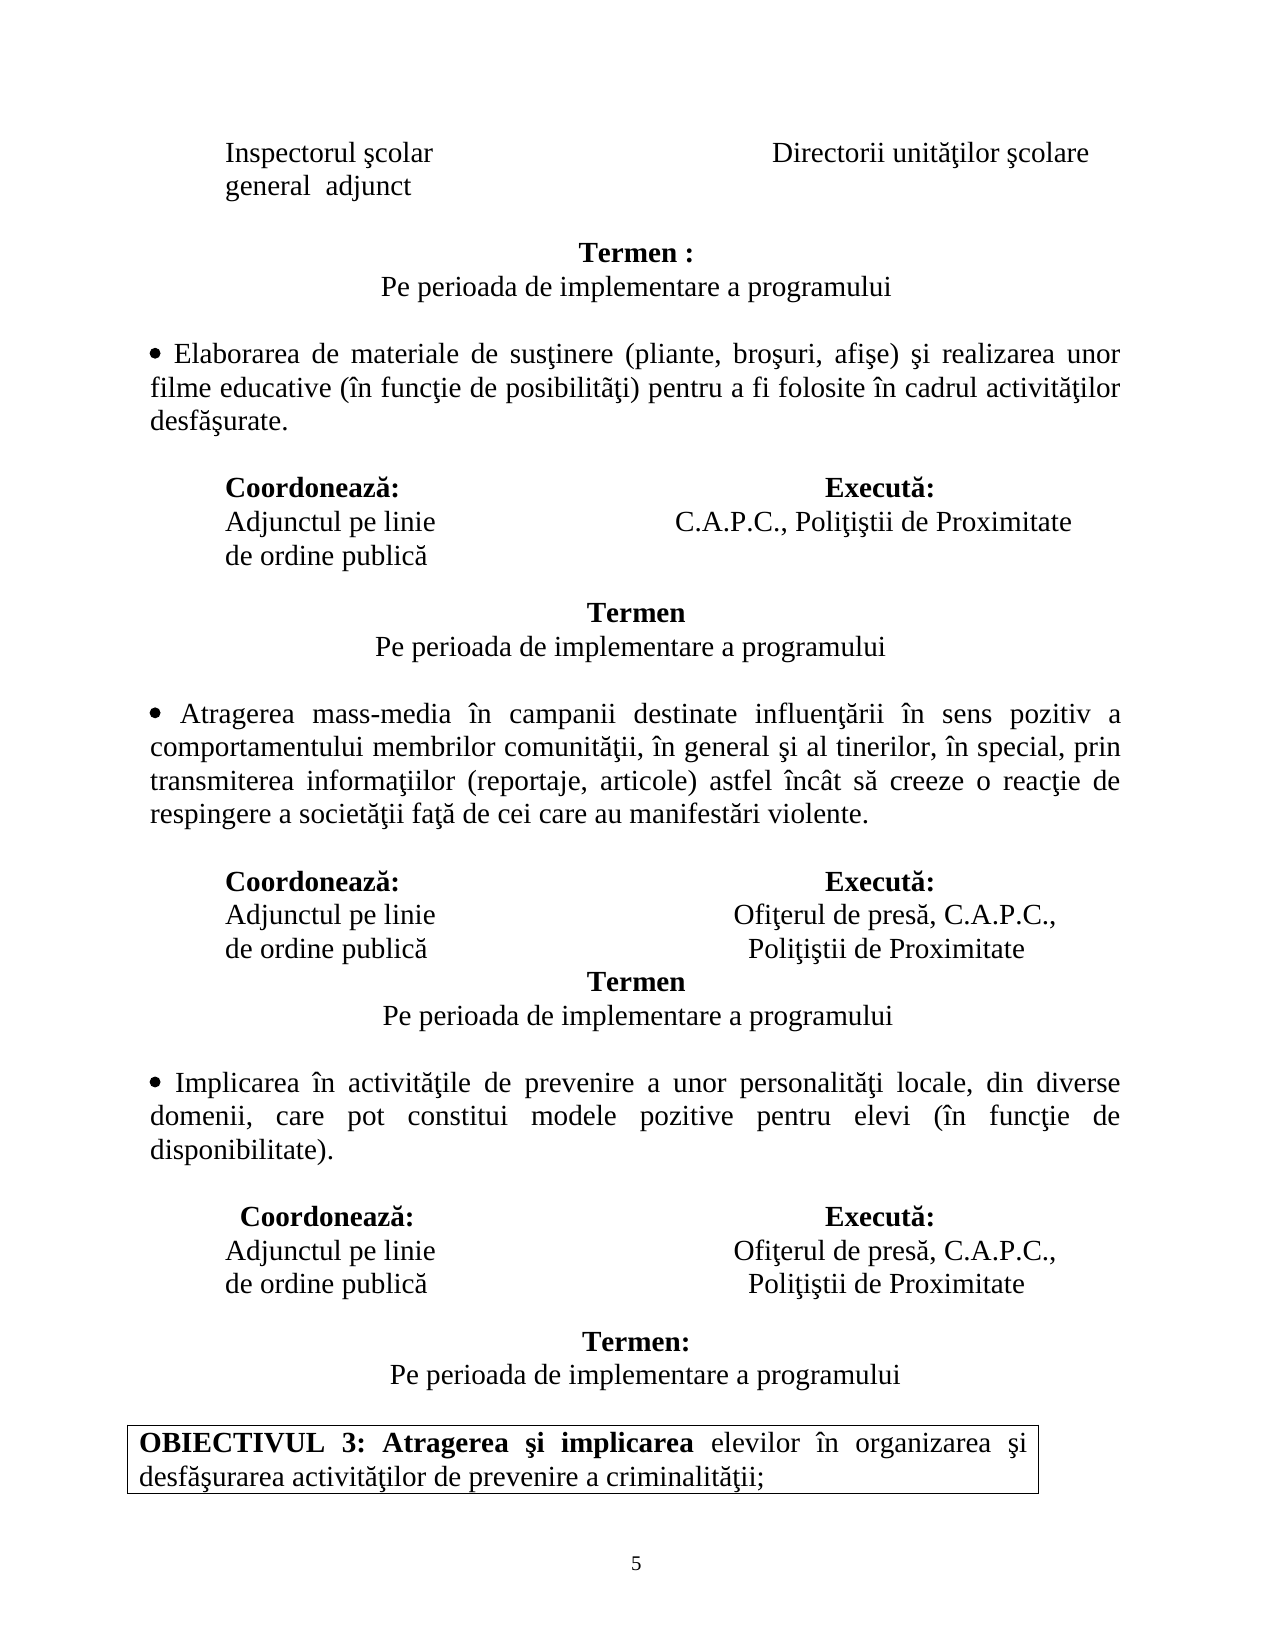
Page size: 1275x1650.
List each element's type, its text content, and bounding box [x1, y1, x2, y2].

table_header OBIECTIVUL 3: Atragerea şi implicarea elevilor în organizarea şi desfăşurarea activităţilor de prevenire a criminalităţii; [128, 1426, 1038, 1493]
text Coordonează: Execută: [150, 471, 1122, 504]
text Pe perioada de implementare a programului [300, 629, 1122, 662]
text general adjunct [150, 168, 1122, 202]
text Coordonează: Execută: [150, 1199, 1122, 1233]
text Implicarea în activităţile de prevenire a unor personalităţi locale, din diverse domenii, care pot constitui modele pozitive pentru elevi (în funcţie de disponibilitate). [150, 1065, 1122, 1166]
text Atragerea mass-media în campanii destinate influenţării în sens pozitiv a comportamentului membrilor comunităţii, în general şi al tinerilor, în special, prin transmiterea informaţiilor (reportaje, articole) astfel încât să creeze o reacţie de respingere a societăţii faţă de cei care au manifestări violente. [150, 696, 1122, 830]
text Adjunctul pe linie Ofiţerul de presă, C.A.P.C., [150, 1233, 1122, 1266]
text de ordine publică [150, 538, 1122, 571]
subtitle Termen [150, 964, 1122, 998]
subtitle Termen: [150, 1324, 1122, 1357]
text Pe perioada de implementare a programului [300, 998, 1122, 1031]
text de ordine publică Poliţiştii de Proximitate [150, 931, 1122, 964]
text Coordonează: Execută: [150, 864, 1122, 897]
text Adjunctul pe linie C.A.P.C., Poliţiştii de Proximitate [150, 504, 1122, 538]
text de ordine publică Poliţiştii de Proximitate [150, 1266, 1122, 1300]
text Pe perioada de implementare a programului [150, 269, 1122, 303]
subtitle Termen : [150, 236, 1122, 269]
text Adjunctul pe linie Ofiţerul de presă, C.A.P.C., [150, 897, 1122, 931]
text Pe perioada de implementare a programului [300, 1357, 1122, 1391]
text Elaborarea de materiale de susţinere (pliante, broşuri, afişe) şi realizarea unor filme educative (în funcţie de posibilitãţi) pentru a fi folosite în cadrul activităţilor desfăşurate. [150, 336, 1122, 437]
subtitle Termen [150, 595, 1122, 629]
text Inspectorul şcolar Directorii unităţilor şcolare [150, 135, 1122, 168]
